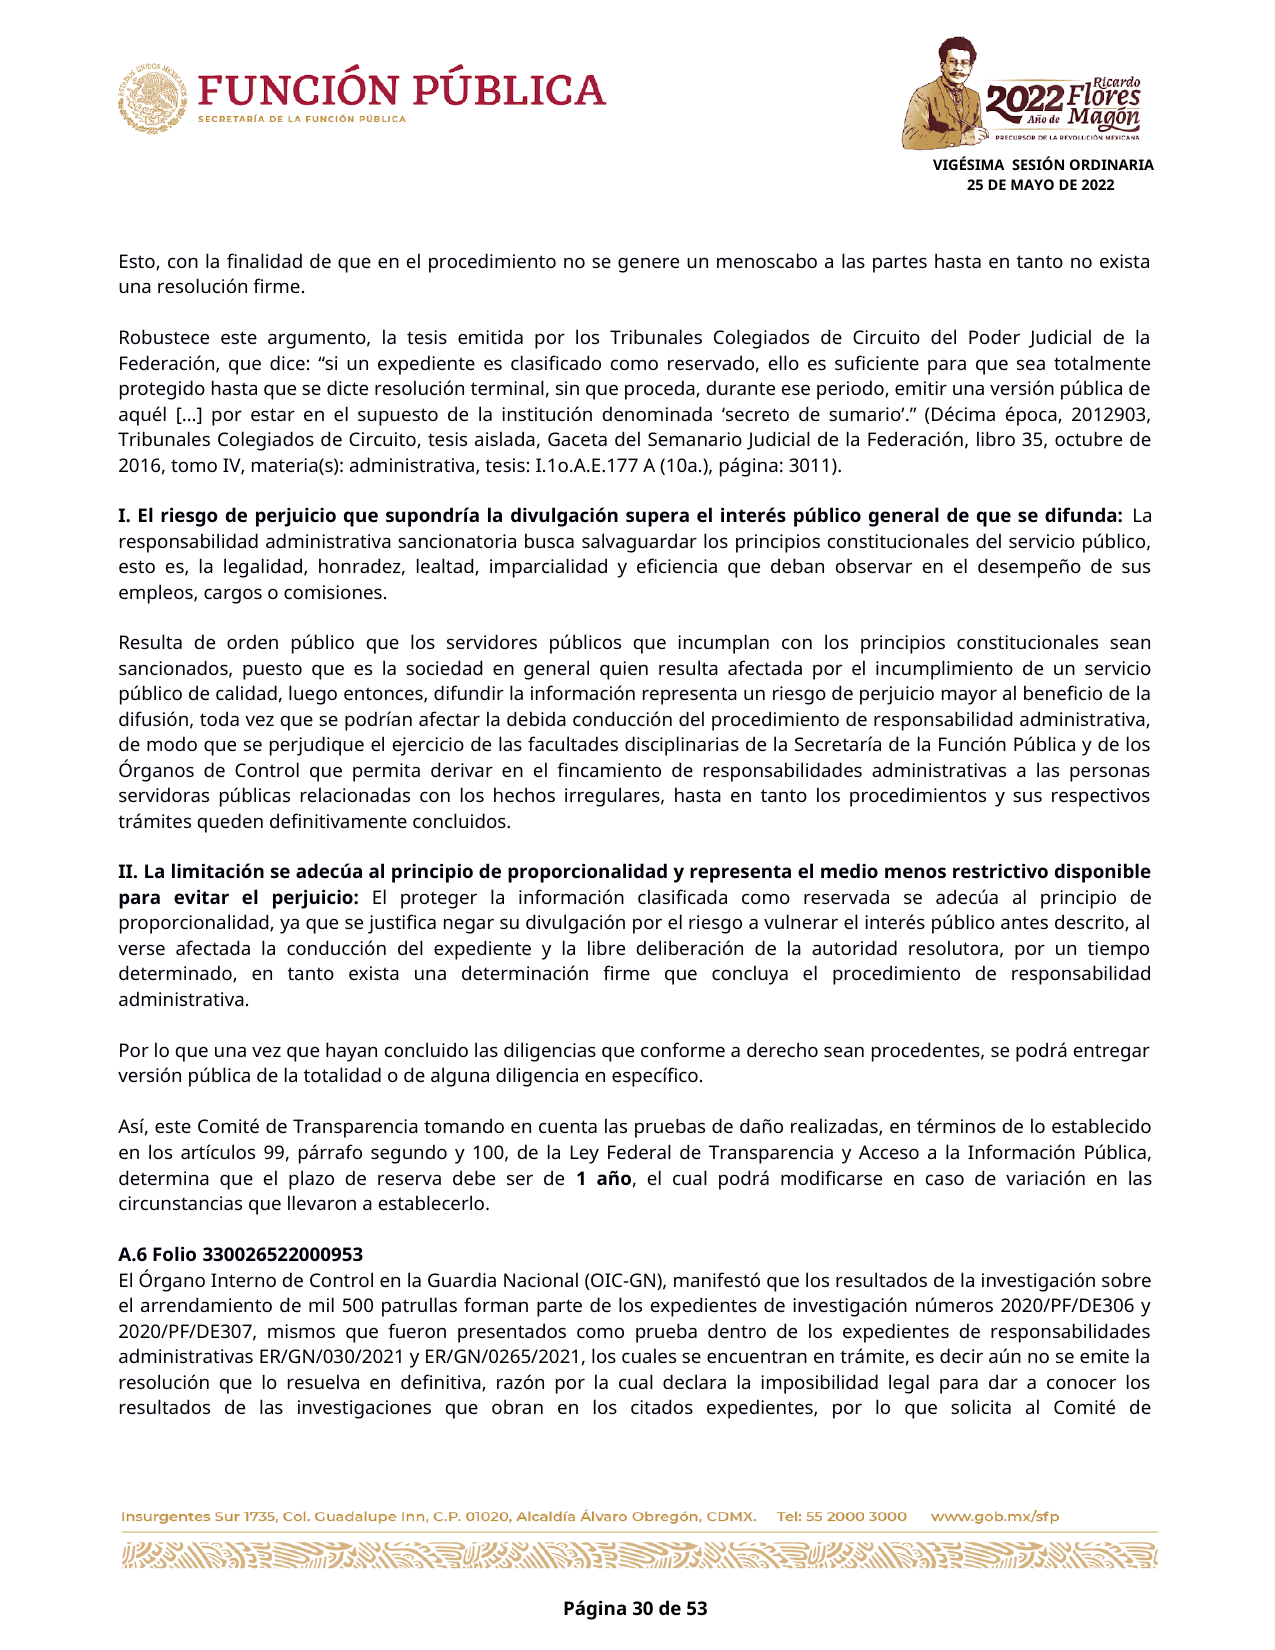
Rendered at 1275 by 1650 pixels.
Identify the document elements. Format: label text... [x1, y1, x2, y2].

picture [0, 2, 1259, 163]
text A.6 Folio 330026522000953 [118, 1241, 1152, 1267]
text Robustece este argumento, la tesis emitida por los Tribunales Colegiados de Circuito del Poder Judicial de la Federación, que dice: “si un expediente es clasificado como reservado, ello es suficiente para que sea totalmente protegido hasta que se dicte resolución terminal, sin que proceda, durante ese periodo, emitir una versión pública de aquél […] por estar en el supuesto de la institución denominada ‘secreto de sumario’.” (Décima época, 2012903, Tribunales Colegiados de Circuito, tesis aislada, Gaceta del Semanario Judicial de la Federación, libro 35, octubre de 2016, tomo IV, materia(s): administrativa, tesis: I.1o.A.E.177 A (10a.), página: 3011). [118, 324, 1152, 477]
text II. La limitación se adecúa al principio de proporcionalidad y representa el medio menos restrictivo disponible para evitar el perjuicio: El proteger la información clasificada como reservada se adecúa al principio de proporcionalidad, ya que se justifica negar su divulgación por el riesgo a vulnerar el interés público antes descrito, al verse afectada la conducción del expediente y la libre deliberación de la autoridad resolutora, por un tiempo determinado, en tanto exista una determinación firme que concluya el procedimiento de responsabilidad administrativa. [118, 859, 1152, 1012]
text Resulta de orden público que los servidores públicos que incumplan con los principios constitucionales sean sancionados, puesto que es la sociedad en general quien resulta afectada por el incumplimiento de un servicio público de calidad, luego entonces, difundir la información representa un riesgo de perjuicio mayor al beneficio de la difusión, toda vez que se podrían afectar la debida conducción del procedimiento de responsabilidad administrativa, de modo que se perjudique el ejercicio de las facultades disciplinarias de la Secretaría de la Función Pública y de los Órganos de Control que permita derivar en el fincamiento de responsabilidades administrativas a las personas servidoras públicas relacionadas con los hechos irregulares, hasta en tanto los procedimientos y sus respectivos trámites queden definitivamente concluidos. [118, 629, 1152, 834]
text Por lo que una vez que hayan concluido las diligencias que conforme a derecho sean procedentes, se podrá entregar versión pública de la totalidad o de alguna diligencia en específico. [118, 1037, 1152, 1088]
text Así, este Comité de Transparencia tomando en cuenta las pruebas de daño realizadas, en términos de lo establecido en los artículos 99, párrafo segundo y 100, de la Ley Federal de Transparencia y Acceso a la Información Pública, determina que el plazo de reserva debe ser de 1 año, el cual podrá modificarse en caso de variación en las circunstancias que llevaron a establecerlo. [118, 1114, 1153, 1216]
text Esto, con la finalidad de que en el procedimiento no se genere un menoscabo a las partes hasta en tanto no exista una resolución firme. [118, 248, 1152, 299]
picture [2, 1489, 1275, 1587]
text I. El riesgo de perjuicio que supondría la divulgación supera el interés público general de que se difunda: La responsabilidad administrativa sancionatoria busca salvaguardar los principios constitucionales del servicio público, esto es, la legalidad, honradez, lealtad, imparcialidad y eficiencia que deban observar en el desempeño de sus empleos, cargos o comisiones. [118, 502, 1152, 604]
